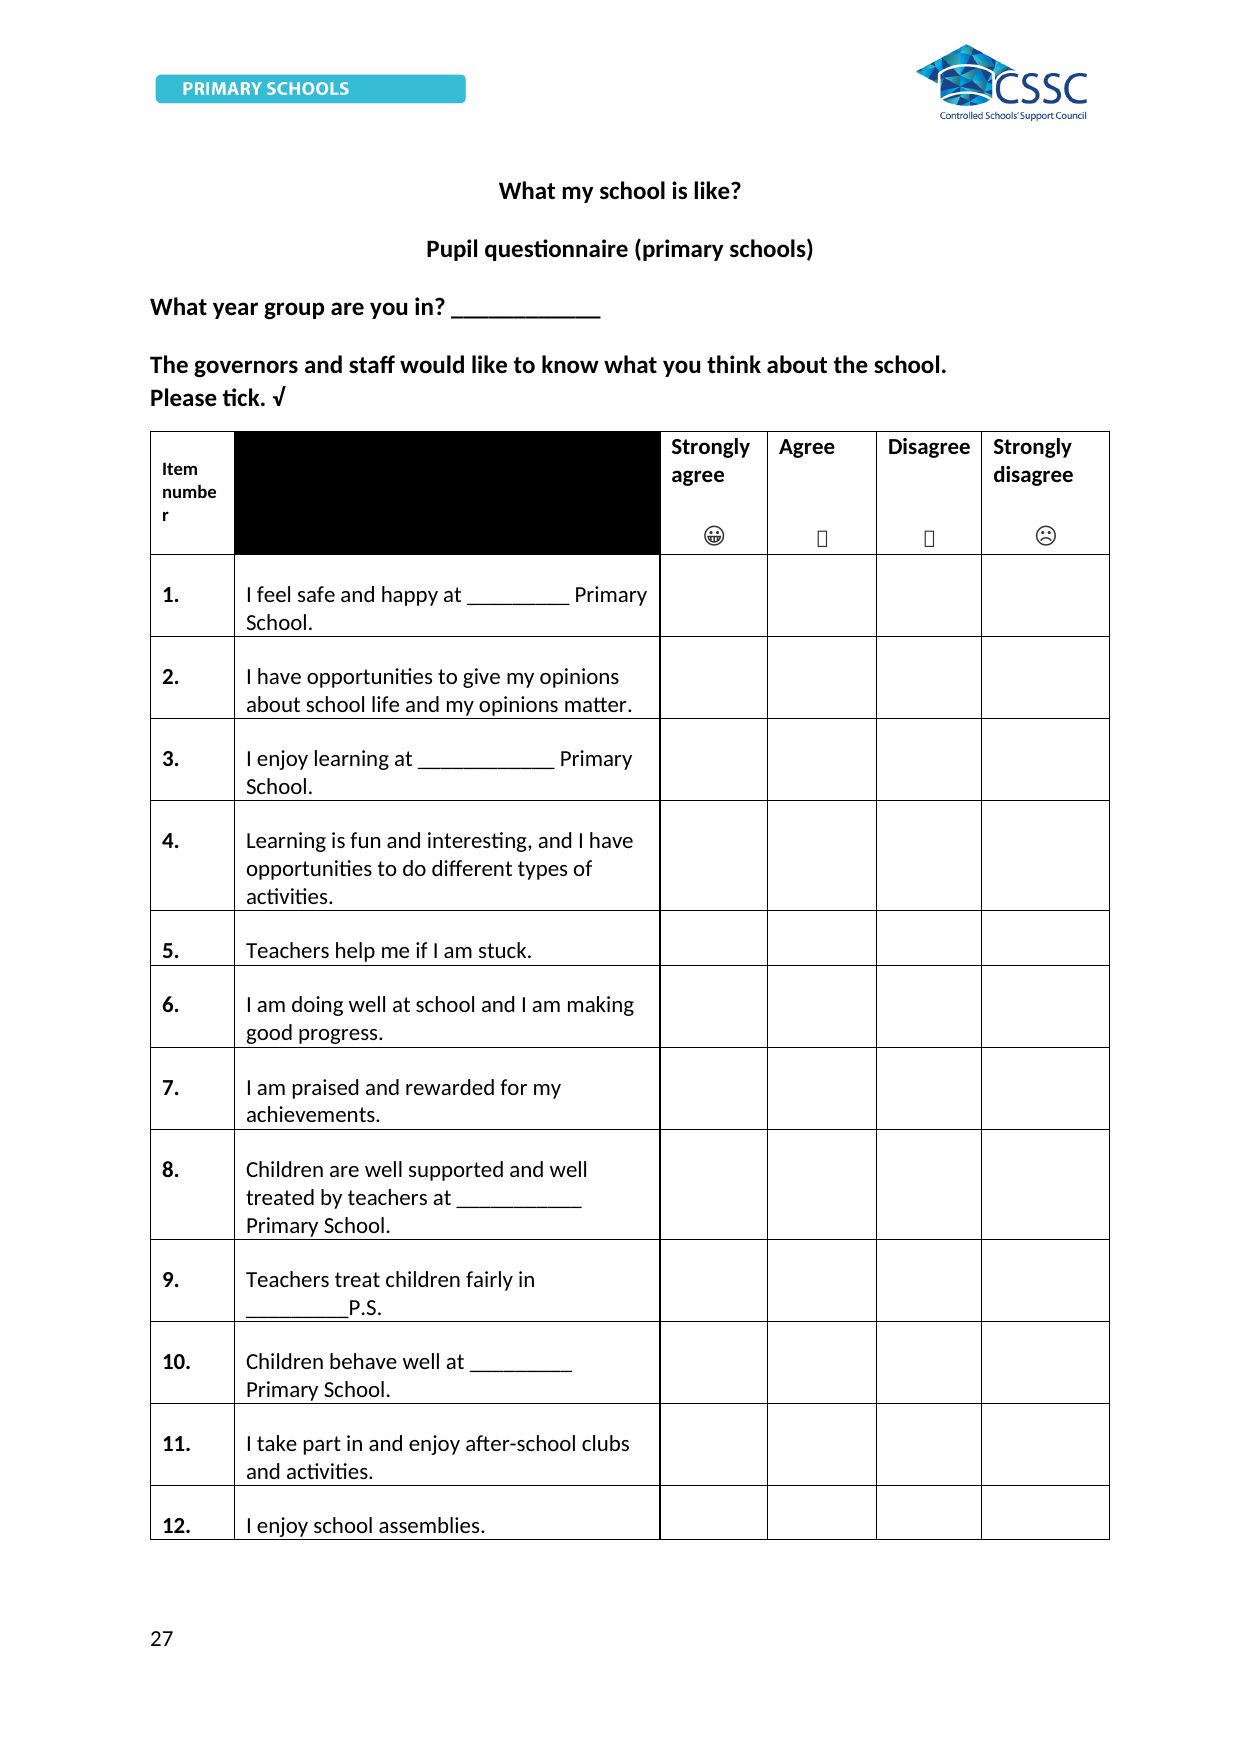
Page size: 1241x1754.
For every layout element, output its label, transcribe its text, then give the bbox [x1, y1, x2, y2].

table_header Disagree 🙁 [877, 432, 981, 554]
text What year group are you in? ____________ [150, 291, 1090, 321]
table_cell [661, 801, 767, 910]
text Pupil questionnaire (primary schools) [150, 233, 1090, 263]
table_cell [982, 911, 1109, 964]
table_cell 1. [151, 555, 234, 636]
table_cell [982, 555, 1109, 636]
table_cell 6. [151, 966, 234, 1047]
table_cell [768, 1048, 876, 1129]
table_cell [661, 1048, 767, 1129]
table_cell [768, 637, 876, 718]
table_cell [768, 966, 876, 1047]
table_cell 7. [151, 1048, 234, 1129]
table_cell 3. [151, 719, 234, 800]
table_cell [661, 1322, 767, 1403]
table_cell [661, 1130, 767, 1239]
table_cell [982, 1486, 1109, 1539]
table_cell [661, 719, 767, 800]
table_cell [877, 966, 981, 1047]
table_cell [982, 966, 1109, 1047]
table_header Agree 🙂 [768, 432, 876, 554]
table_cell 11. [151, 1404, 234, 1485]
table_cell [768, 801, 876, 910]
text The governors and staff would like to know what you think about the school. Please tick. √ [150, 349, 1090, 412]
table_cell [982, 1240, 1109, 1321]
table_header Strongly agree 😀 [661, 432, 767, 554]
table_cell I feel safe and happy at _________ Primary School. [235, 555, 659, 636]
table_cell Teachers help me if I am stuck. [235, 911, 659, 964]
table_cell [768, 1486, 876, 1539]
table_cell [877, 1130, 981, 1239]
table_cell I take part in and enjoy after-school clubs and activities. [235, 1404, 659, 1485]
table_cell [982, 719, 1109, 800]
table_cell [877, 1048, 981, 1129]
table_cell [982, 637, 1109, 718]
table_cell 5. [151, 911, 234, 964]
table_cell [661, 637, 767, 718]
table_cell [661, 555, 767, 636]
table_cell I am praised and rewarded for my achievements. [235, 1048, 659, 1129]
table_cell I have opportunities to give my opinions about school life and my opinions matter. [235, 637, 659, 718]
table_cell [661, 966, 767, 1047]
table_cell [877, 555, 981, 636]
table_cell 2. [151, 637, 234, 718]
table_cell [877, 637, 981, 718]
table_cell [661, 1404, 767, 1485]
text What my school is like? [150, 175, 1090, 206]
table_cell [661, 1486, 767, 1539]
table_cell Children behave well at _________ Primary School. [235, 1322, 659, 1403]
table_cell 4. [151, 801, 234, 910]
table_cell [768, 719, 876, 800]
table_cell [877, 719, 981, 800]
table_cell [768, 1130, 876, 1239]
table_cell 9. [151, 1240, 234, 1321]
table_cell [877, 1322, 981, 1403]
table_cell [661, 1240, 767, 1321]
picture [150, 41, 1091, 127]
table_cell [768, 555, 876, 636]
table_cell [877, 1240, 981, 1321]
table_cell I enjoy learning at ____________ Primary School. [235, 719, 659, 800]
table_cell [982, 1048, 1109, 1129]
table_cell [877, 801, 981, 910]
table_cell [982, 1130, 1109, 1239]
table_cell [877, 1404, 981, 1485]
table_cell [768, 1240, 876, 1321]
table_header Item number [151, 432, 234, 554]
table_cell Learning is fun and interesting, and I have opportunities to do different types of activities. [235, 801, 659, 910]
table_cell Teachers treat children fairly in _________P.S. [235, 1240, 659, 1321]
table_cell Children are well supported and well treated by teachers at ___________ Primary School. [235, 1130, 659, 1239]
table_cell 8. [151, 1130, 234, 1239]
table_cell [982, 1404, 1109, 1485]
table_cell [877, 1486, 981, 1539]
table_cell 10. [151, 1322, 234, 1403]
table_header [235, 432, 659, 554]
table_cell [982, 801, 1109, 910]
table_cell [877, 911, 981, 964]
table_cell I am doing well at school and I am making good progress. [235, 966, 659, 1047]
table_cell 12. [151, 1486, 234, 1539]
table_header Strongly disagree ☹️ [982, 432, 1109, 554]
table_cell I enjoy school assemblies. [235, 1486, 659, 1539]
table_cell [661, 911, 767, 964]
table_cell [768, 911, 876, 964]
table_cell [768, 1322, 876, 1403]
table_cell [982, 1322, 1109, 1403]
table_cell [768, 1404, 876, 1485]
